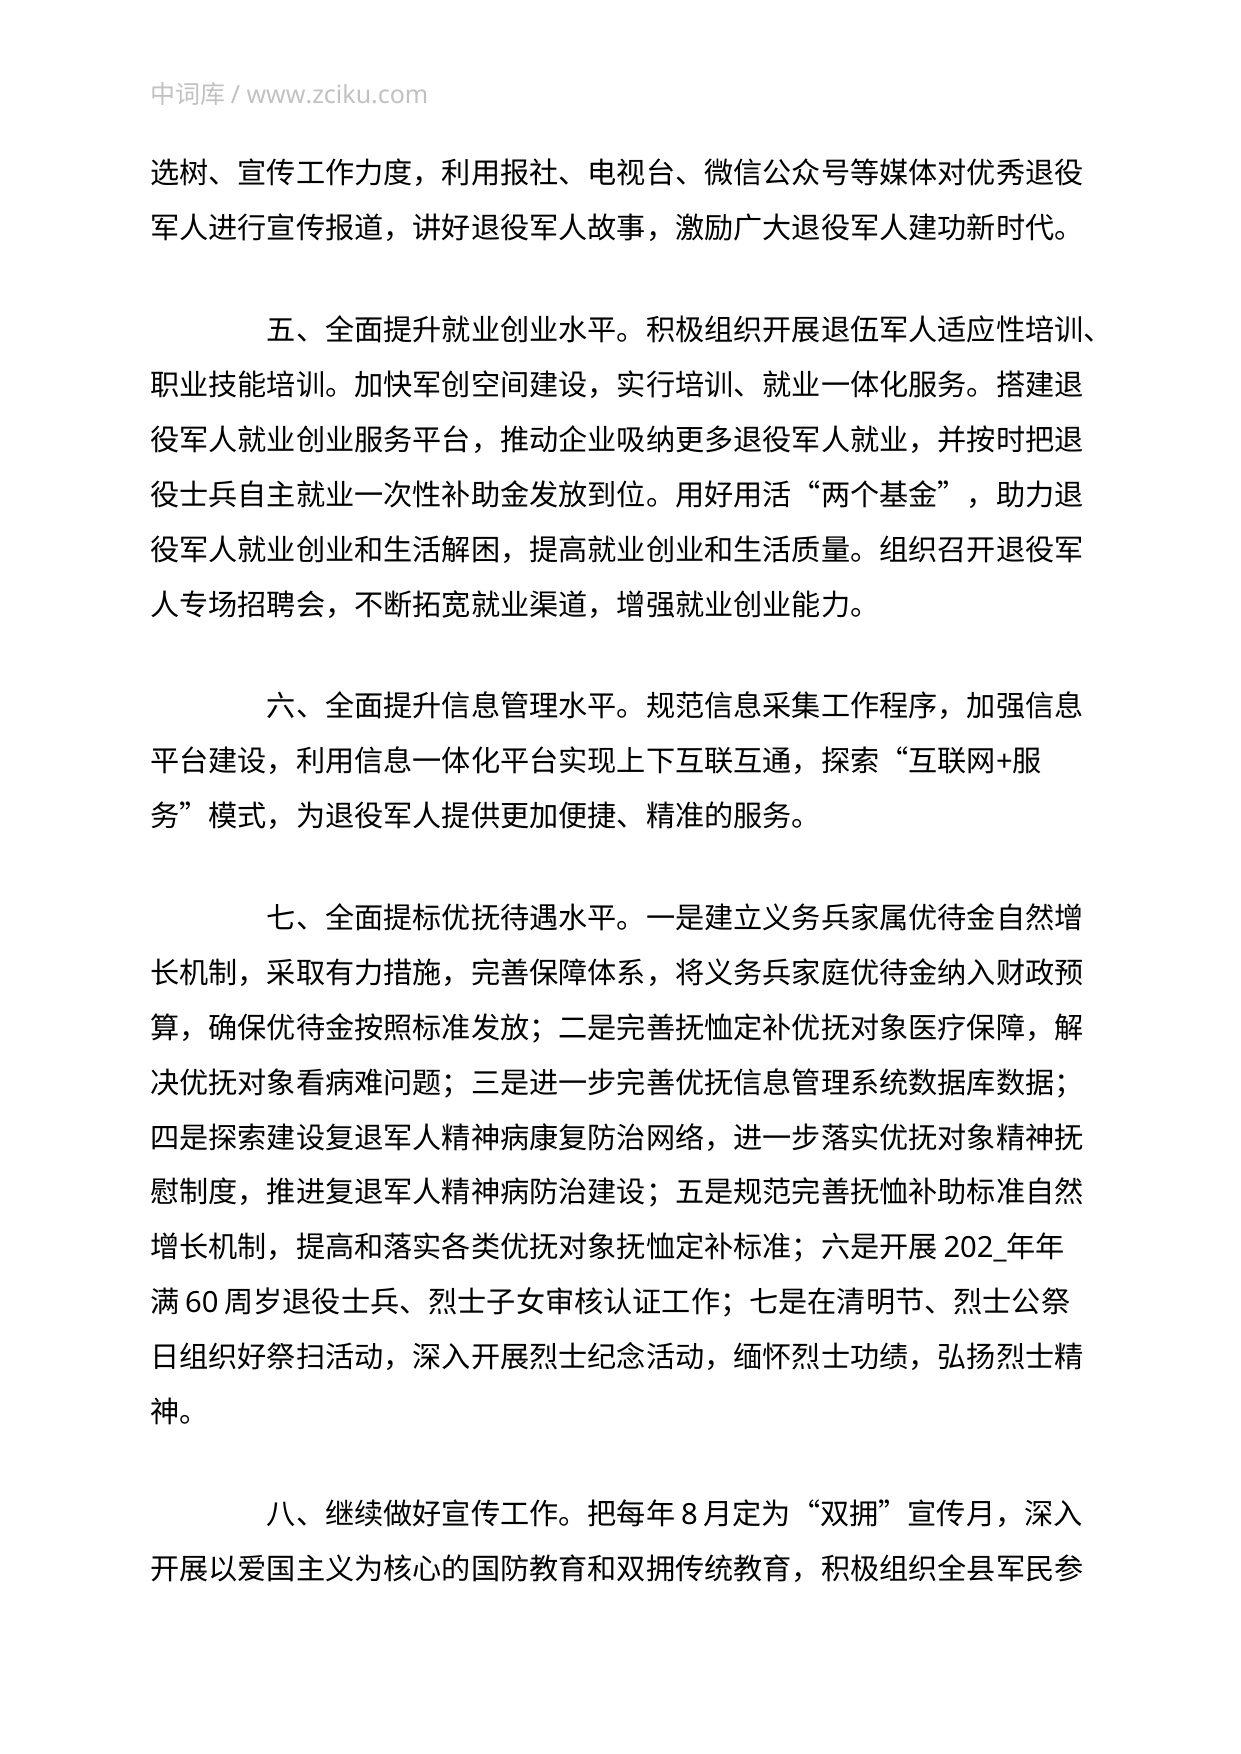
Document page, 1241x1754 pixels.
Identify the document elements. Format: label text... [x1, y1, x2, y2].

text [150, 1491, 1090, 1588]
text 五、全面提升就业创业水平。积极组织开展退伍军人适应性培训、职业技能培训。加快军创空间建设，实行培训、就业一体化服务。搭建退役军人就业创业服务平台，推动企业吸纳更多退役军人就业，并按时把退役士兵自主就业一次性补助金发放到位。用好用活“两个基金”，助力退役军人就业创业和生活解困，提高就业创业和生活质量。组织召开退役军人专场招聘会，不断拓宽就业渠道，增强就业创业能力。 [150, 307, 1090, 623]
text 六、全面提升信息管理水平。规范信息采集工作程序，加强信息平台建设，利用信息一体化平台实现上下互联互通，探索“互联网+服务”模式，为退役军人提供更加便捷、精准的服务。 [150, 683, 1090, 835]
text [150, 150, 1090, 247]
text 七、全面提标优抚待遇水平。一是建立义务兵家属优待金自然增长机制，采取有力措施，完善保障体系，将义务兵家庭优待金纳入财政预算，确保优待金按照标准发放；二是完善抚恤定补优抚对象医疗保障，解决优抚对象看病难问题；三是进一步完善优抚信息管理系统数据库数据；四是探索建设复退军人精神病康复防治网络，进一步落实优抚对象精神抚慰制度，推进复退军人精神病防治建设；五是规范完善抚恤补助标准自然增长机制，提高和落实各类优抚对象抚恤定补标准；六是开展202_年年满60周岁退役士兵、烈士子女审核认证工作；七是在清明节、烈士公祭日组织好祭扫活动，深入开展烈士纪念活动，缅怀烈士功绩，弘扬烈士精神。 [150, 894, 1090, 1431]
